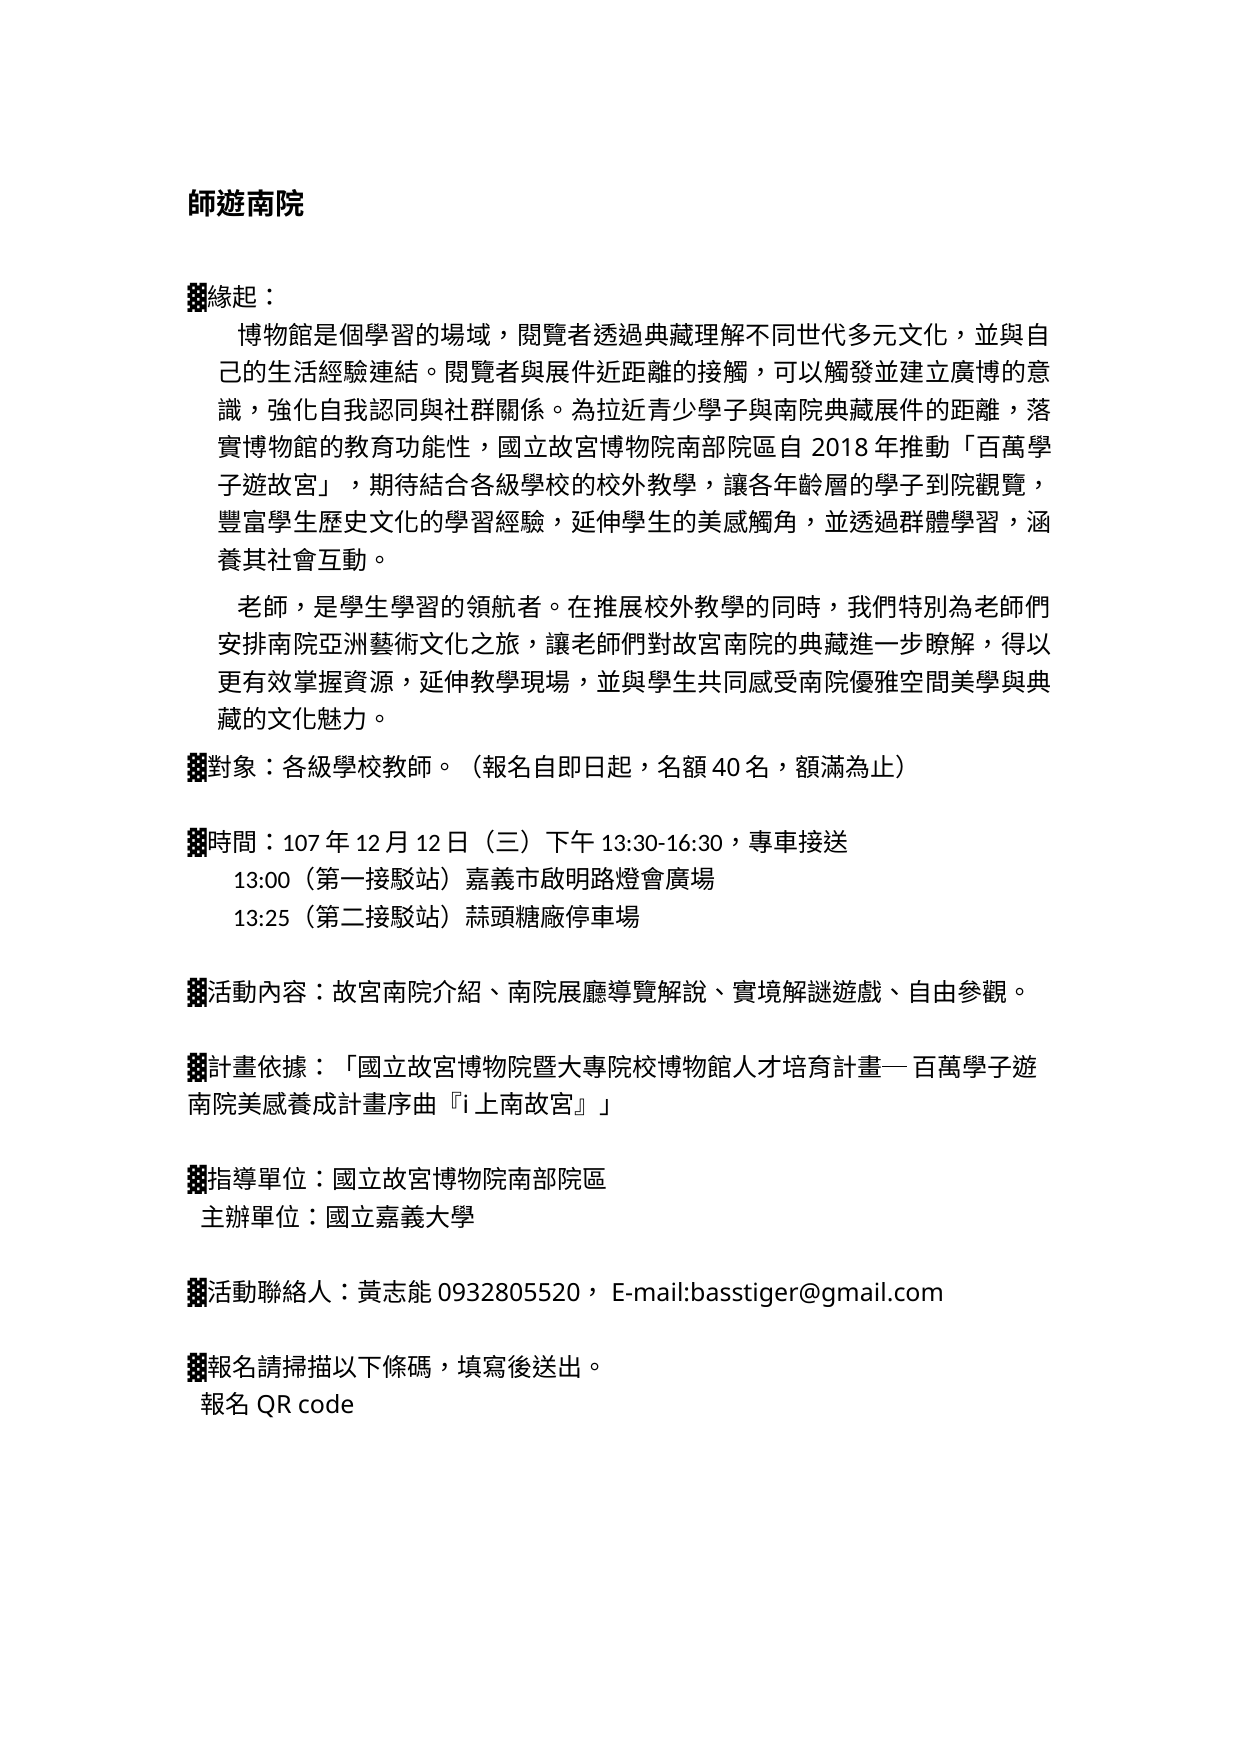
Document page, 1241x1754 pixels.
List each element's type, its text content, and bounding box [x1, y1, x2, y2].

text ▓對象：各級學校教師。（報名自即日起，名額40名，額滿為止） [187, 747, 1053, 784]
text ▓緣起： [187, 277, 1053, 314]
text 博物館是個學習的場域，閱覽者透過典藏理解不同世代多元文化，並與自己的生活經驗連結。閱覽者與展件近距離的接觸，可以觸發並建立廣博的意識，強化自我認同與社群關係。為拉近青少學子與南院典藏展件的距離，落實博物館的教育功能性，國立故宮博物院南部院區自2018年推動「百萬學子遊故宮」，期待結合各級學校的校外教學，讓各年齡層的學子到院觀覽，豐富學生歷史文化的學習經驗，延伸學生的美感觸角，並透過群體學習，涵養其社會互動。 [217, 314, 1053, 577]
text 師遊南院 [187, 164, 1053, 239]
text 報名 QR code [187, 1384, 1053, 1422]
text 13:00（第一接駁站）嘉義市啟明路燈會廣場 [187, 859, 1053, 897]
text ▓活動內容：故宮南院介紹、南院展廳導覽解說、實境解謎遊戲、自由參觀。 [187, 972, 1053, 1009]
text ▓活動聯絡人：黃志能 0932805520， E-mail:basstiger@gmail.com [187, 1272, 1053, 1309]
text ▓計畫依據：「國立故宮博物院暨大專院校博物館人才培育計畫─ 百萬學子遊 南院美感養成計畫序曲『i上南故宮』」 [187, 1047, 1053, 1122]
text 13:25（第二接駁站）蒜頭糖廠停車場 [187, 897, 1053, 934]
text 老師，是學生學習的領航者。在推展校外教學的同時，我們特別為老師們安排南院亞洲藝術文化之旅，讓老師們對故宮南院的典藏進一步瞭解，得以更有效掌握資源，延伸教學現場，並與學生共同感受南院優雅空間美學與典藏的文化魅力。 [217, 587, 1053, 737]
text ▓時間：107年12月12日（三）下午13:30-16:30，專車接送 [187, 822, 1053, 859]
text 主辦單位：國立嘉義大學 [187, 1197, 1053, 1234]
text ▓報名請掃描以下條碼，填寫後送出。 [187, 1347, 1053, 1384]
text ▓指導單位：國立故宮博物院南部院區 [187, 1159, 1053, 1197]
